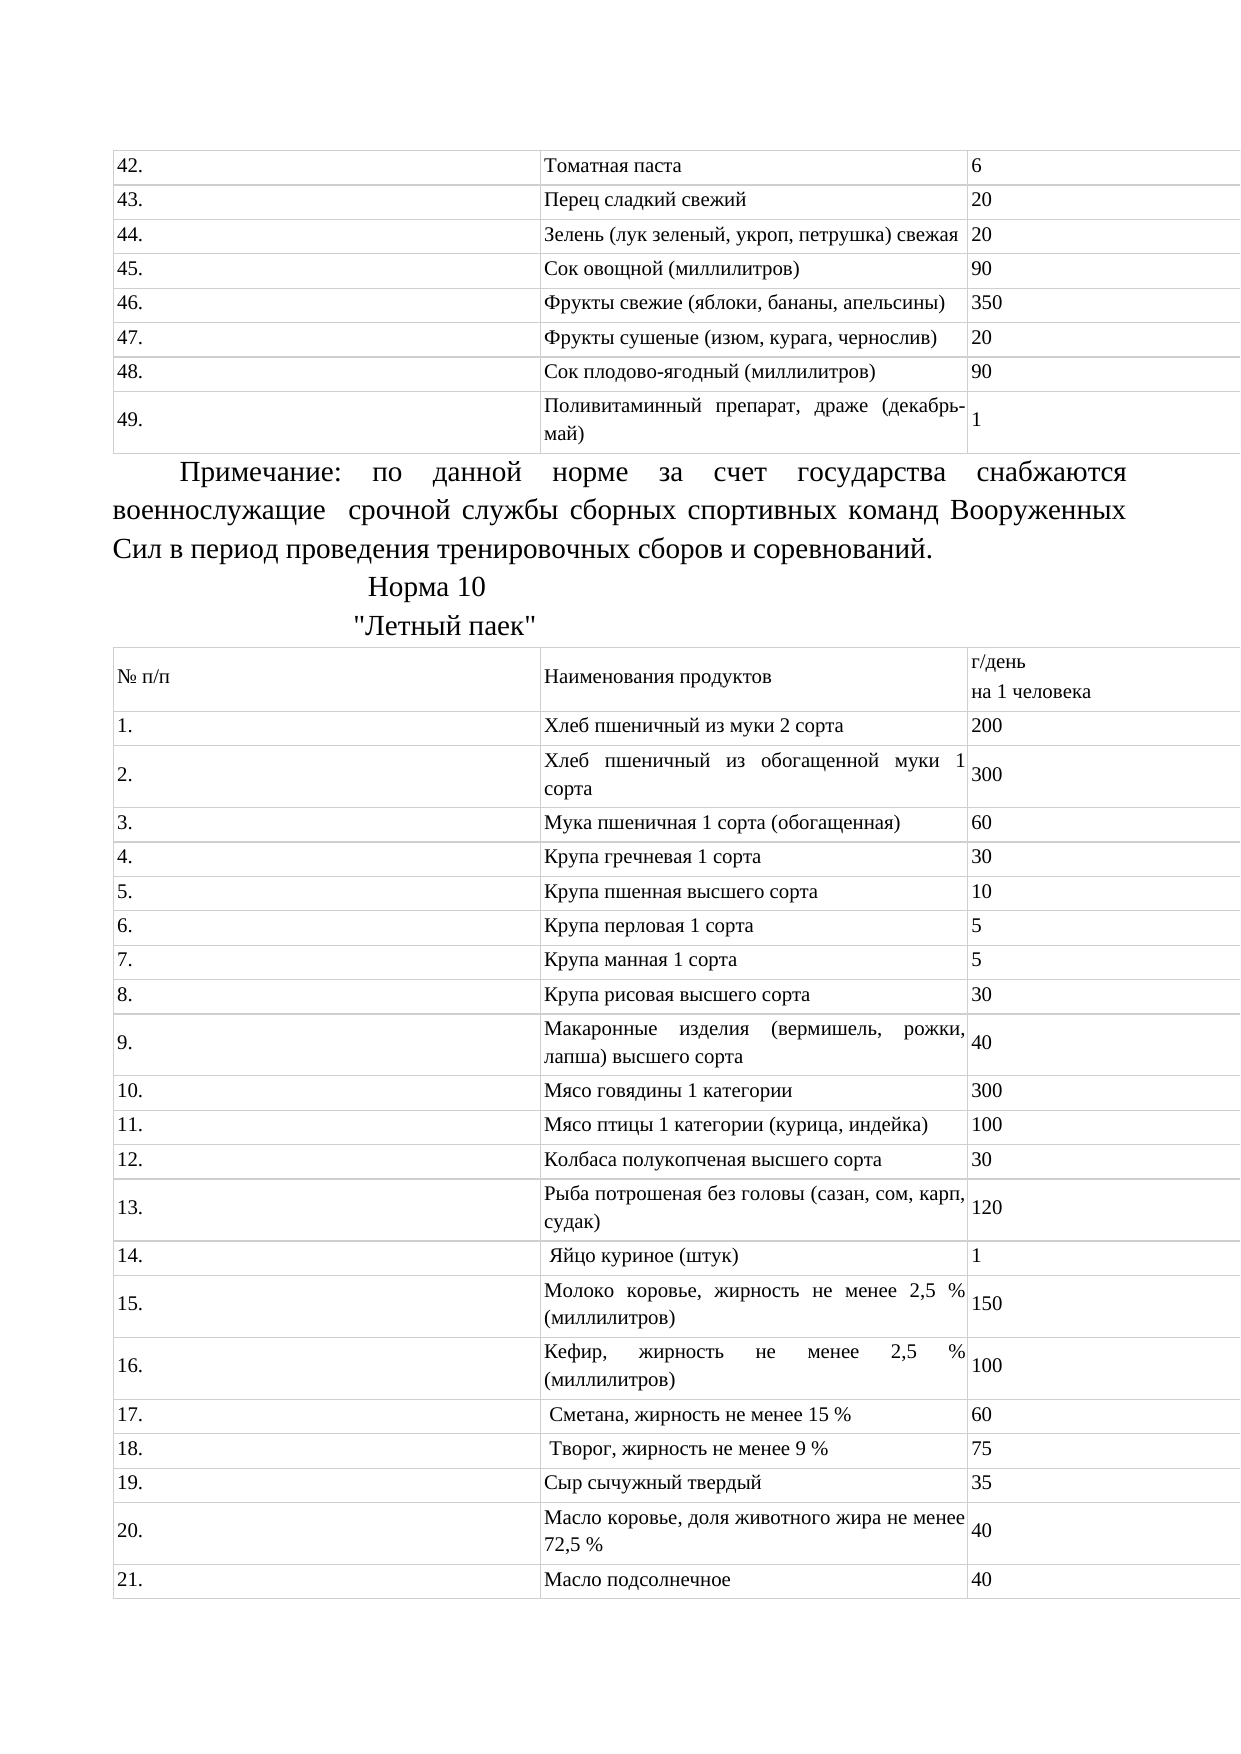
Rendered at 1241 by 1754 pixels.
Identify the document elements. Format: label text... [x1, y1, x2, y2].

table_cell Хлеб пшеничный из обогащенной муки 1 сорта [541, 746, 967, 807]
table_cell 30 [968, 980, 1240, 1013]
table_cell 4. [114, 843, 540, 876]
table_cell 10. [114, 1076, 540, 1109]
table_cell 350 [968, 289, 1240, 322]
table_cell 5 [968, 911, 1240, 944]
table_cell Мука пшеничная 1 сорта (обогащенная) [541, 808, 967, 841]
table_cell 1. [114, 712, 540, 745]
table_cell 150 [968, 1276, 1240, 1337]
table_cell 2. [114, 746, 540, 807]
table_cell Рыба потрошеная без головы (сазан, сом, карп, судак) [541, 1180, 967, 1240]
table_cell 14. [114, 1242, 540, 1275]
table_cell 3. [114, 808, 540, 841]
table_cell Поливитаминный препарат, драже (декабрь-май) [541, 392, 967, 453]
table_cell 7. [114, 946, 540, 979]
table_cell 12. [114, 1145, 540, 1178]
table_cell 100 [968, 1338, 1240, 1399]
table_cell 45. [114, 254, 540, 287]
table_cell Молоко коровье, жирность не менее 2,5 % (миллилитров) [541, 1276, 967, 1337]
table_cell 11. [114, 1111, 540, 1144]
table_cell 44. [114, 220, 540, 253]
table_cell Яйцо куриное (штук) [541, 1242, 967, 1275]
table_cell 20 [968, 323, 1240, 356]
table_cell 35 [968, 1469, 1240, 1502]
table_cell 10 [968, 877, 1240, 910]
table_cell 5 [968, 946, 1240, 979]
table_cell 9. [114, 1015, 540, 1075]
table_header г/день на 1 человека [968, 648, 1240, 711]
table_cell Творог, жирность не менее 9 % [541, 1434, 967, 1467]
table_cell 42. [114, 151, 540, 184]
table_cell 75 [968, 1434, 1240, 1467]
table_cell 18. [114, 1434, 540, 1467]
table_cell Сок овощной (миллилитров) [541, 254, 967, 287]
table_cell 17. [114, 1400, 540, 1433]
table_cell 40 [968, 1503, 1240, 1564]
table_cell 16. [114, 1338, 540, 1399]
table_cell Перец сладкий свежий [541, 186, 967, 219]
table_cell 47. [114, 323, 540, 356]
table_cell 90 [968, 358, 1240, 391]
table_cell 21. [114, 1565, 540, 1598]
table_cell 1 [968, 1242, 1240, 1275]
table_cell 60 [968, 808, 1240, 841]
table_cell Зелень (лук зеленый, укроп, петрушка) свежая [541, 220, 967, 253]
table_cell Крупа пшенная высшего сорта [541, 877, 967, 910]
table_header № п/п [114, 648, 540, 711]
table_cell Сок плодово-ягодный (миллилитров) [541, 358, 967, 391]
table_header Наименования продуктов [541, 648, 967, 711]
table_cell 19. [114, 1469, 540, 1502]
table_cell Колбаса полукопченая высшего сорта [541, 1145, 967, 1178]
table_cell Сметана, жирность не менее 15 % [541, 1400, 967, 1433]
table_cell 300 [968, 746, 1240, 807]
table_cell Крупа гречневая 1 сорта [541, 843, 967, 876]
table_cell Сыр сычужный твердый [541, 1469, 967, 1502]
table_cell 40 [968, 1565, 1240, 1598]
table_cell 5. [114, 877, 540, 910]
table_cell 20 [968, 220, 1240, 253]
table_cell 20 [968, 186, 1240, 219]
table_cell 30 [968, 843, 1240, 876]
table_cell 200 [968, 712, 1240, 745]
table_cell 1 [968, 392, 1240, 453]
table_cell 48. [114, 358, 540, 391]
table_cell Хлеб пшеничный из муки 2 сорта [541, 712, 967, 745]
table_cell 46. [114, 289, 540, 322]
table_cell 6 [968, 151, 1240, 184]
table_cell Томатная паста [541, 151, 967, 184]
text Норма 10 [112, 569, 1128, 603]
table_cell 300 [968, 1076, 1240, 1109]
table_cell Крупа перловая 1 сорта [541, 911, 967, 944]
table_cell 8. [114, 980, 540, 1013]
table_cell Мясо говядины 1 категории [541, 1076, 967, 1109]
table_cell Кефир, жирность не менее 2,5 % (миллилитров) [541, 1338, 967, 1399]
table_cell 20. [114, 1503, 540, 1564]
table_cell Крупа манная 1 сорта [541, 946, 967, 979]
table_cell Крупа рисовая высшего сорта [541, 980, 967, 1013]
table_cell Макаронные изделия (вермишель, рожки, лапша) высшего сорта [541, 1015, 967, 1075]
text Примечание: по данной норме за счет государства снабжаются военнослужащие срочной службы сборных спортивных команд Вооруженных Сил в период проведения тренировочных сборов и соревнований. [112, 454, 1128, 564]
table_cell 100 [968, 1111, 1240, 1144]
table_cell Фрукты свежие (яблоки, бананы, апельсины) [541, 289, 967, 322]
text "Летный паек" [112, 608, 1128, 642]
table_cell 30 [968, 1145, 1240, 1178]
table_cell 43. [114, 186, 540, 219]
table_cell 40 [968, 1015, 1240, 1075]
table_cell 6. [114, 911, 540, 944]
table_cell 60 [968, 1400, 1240, 1433]
table_cell 120 [968, 1180, 1240, 1240]
table_cell 13. [114, 1180, 540, 1240]
table_cell Фрукты сушеные (изюм, курага, чернослив) [541, 323, 967, 356]
table_cell Мясо птицы 1 категории (курица, индейка) [541, 1111, 967, 1144]
table_cell Масло коровье, доля животного жира не менее 72,5 % [541, 1503, 967, 1564]
table_cell 49. [114, 392, 540, 453]
table_cell 90 [968, 254, 1240, 287]
table_cell 15. [114, 1276, 540, 1337]
table_cell Масло подсолнечное [541, 1565, 967, 1598]
